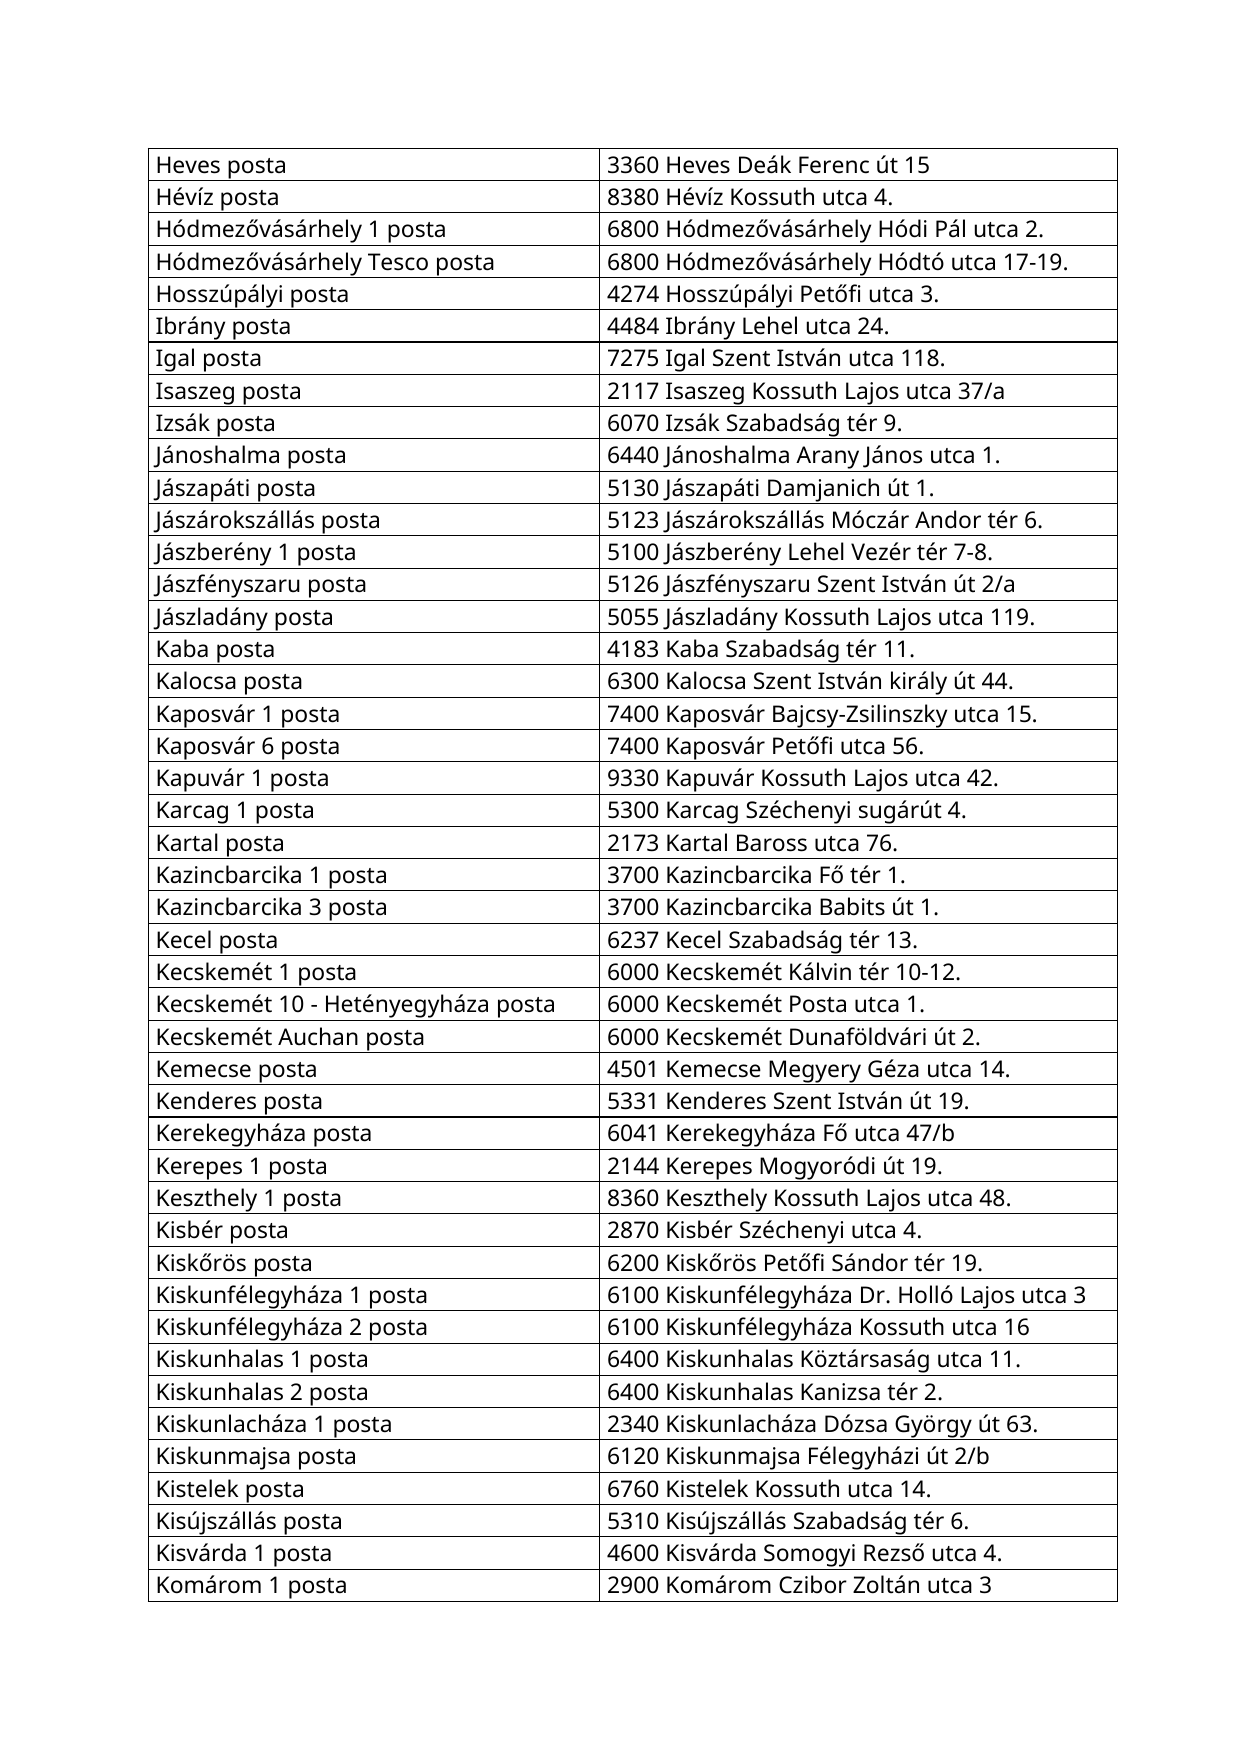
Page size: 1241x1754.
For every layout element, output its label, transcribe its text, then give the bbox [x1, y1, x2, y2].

table_cell Izsák posta [149, 407, 599, 438]
table_cell 6400 Kiskunhalas Köztársaság utca 11. [600, 1344, 1117, 1375]
table_cell 6000 Kecskemét Dunaföldvári út 2. [600, 1021, 1117, 1052]
table_cell Igal posta [149, 343, 599, 374]
table_cell Jászfényszaru posta [149, 569, 599, 600]
table_cell 6760 Kistelek Kossuth utca 14. [600, 1473, 1117, 1504]
table_cell 3700 Kazincbarcika Babits út 1. [600, 891, 1117, 923]
table_cell Isaszeg posta [149, 375, 599, 406]
table_cell Kiskunfélegyháza 2 posta [149, 1311, 599, 1342]
table_cell Kartal posta [149, 827, 599, 858]
table_cell 5310 Kisújszállás Szabadság tér 6. [600, 1505, 1117, 1536]
table_cell 6237 Kecel Szabadság tér 13. [600, 924, 1117, 955]
table_cell 3700 Kazincbarcika Fő tér 1. [600, 859, 1117, 890]
table_cell 4484 Ibrány Lehel utca 24. [600, 310, 1117, 341]
table_cell 6800 Hódmezővásárhely Hódi Pál utca 2. [600, 213, 1117, 244]
table_cell Kiskunhalas 2 posta [149, 1376, 599, 1407]
table_cell Kazincbarcika 3 posta [149, 891, 599, 923]
table_cell Kiskunlacháza 1 posta [149, 1408, 599, 1439]
table_cell Jászberény 1 posta [149, 536, 599, 567]
table_cell Keszthely 1 posta [149, 1182, 599, 1213]
table_cell 4183 Kaba Szabadság tér 11. [600, 633, 1117, 664]
table_cell Kerekegyháza posta [149, 1118, 599, 1149]
table_cell Heves posta [149, 149, 599, 180]
table_cell 6120 Kiskunmajsa Félegyházi út 2/b [600, 1440, 1117, 1472]
table_cell Kaposvár 6 posta [149, 730, 599, 761]
table_cell 5130 Jászapáti Damjanich út 1. [600, 472, 1117, 503]
table_cell 6100 Kiskunfélegyháza Kossuth utca 16 [600, 1311, 1117, 1342]
table_cell Kecskemét 10 - Hetényegyháza posta [149, 988, 599, 1019]
table_cell 2340 Kiskunlacháza Dózsa György út 63. [600, 1408, 1117, 1439]
table_cell 9330 Kapuvár Kossuth Lajos utca 42. [600, 762, 1117, 793]
table_cell Jászapáti posta [149, 472, 599, 503]
table_cell 5100 Jászberény Lehel Vezér tér 7-8. [600, 536, 1117, 567]
table_cell 4600 Kisvárda Somogyi Rezső utca 4. [600, 1537, 1117, 1568]
table_cell 5126 Jászfényszaru Szent István út 2/a [600, 569, 1117, 600]
table_cell 6070 Izsák Szabadság tér 9. [600, 407, 1117, 438]
table_cell 2144 Kerepes Mogyoródi út 19. [600, 1150, 1117, 1181]
table_cell Hévíz posta [149, 181, 599, 212]
table_cell Kisújszállás posta [149, 1505, 599, 1536]
table_cell 6000 Kecskemét Kálvin tér 10-12. [600, 956, 1117, 987]
table_cell 7400 Kaposvár Petőfi utca 56. [600, 730, 1117, 761]
table_cell 6041 Kerekegyháza Fő utca 47/b [600, 1118, 1117, 1149]
table_cell Kistelek posta [149, 1473, 599, 1504]
table_cell Hódmezővásárhely 1 posta [149, 213, 599, 244]
table_cell 2173 Kartal Baross utca 76. [600, 827, 1117, 858]
table_cell Kiskunhalas 1 posta [149, 1344, 599, 1375]
table_cell 6440 Jánoshalma Arany János utca 1. [600, 439, 1117, 471]
table_cell 7275 Igal Szent István utca 118. [600, 343, 1117, 374]
table_cell Kisvárda 1 posta [149, 1537, 599, 1568]
table_cell Kalocsa posta [149, 665, 599, 697]
table_cell Kiskunfélegyháza 1 posta [149, 1279, 599, 1310]
table_cell Jászárokszállás posta [149, 504, 599, 535]
table_cell Kiskőrös posta [149, 1247, 599, 1278]
table_cell 6400 Kiskunhalas Kanizsa tér 2. [600, 1376, 1117, 1407]
table_cell 7400 Kaposvár Bajcsy-Zsilinszky utca 15. [600, 698, 1117, 729]
table_cell 5055 Jászladány Kossuth Lajos utca 119. [600, 601, 1117, 632]
table_cell 8360 Keszthely Kossuth Lajos utca 48. [600, 1182, 1117, 1213]
table_cell Jánoshalma posta [149, 439, 599, 471]
table_cell Kecel posta [149, 924, 599, 955]
table_cell 5300 Karcag Széchenyi sugárút 4. [600, 795, 1117, 826]
table_cell 8380 Hévíz Kossuth utca 4. [600, 181, 1117, 212]
table_cell Ibrány posta [149, 310, 599, 341]
table_cell 4501 Kemecse Megyery Géza utca 14. [600, 1053, 1117, 1084]
table_cell 6200 Kiskőrös Petőfi Sándor tér 19. [600, 1247, 1117, 1278]
table_cell Kiskunmajsa posta [149, 1440, 599, 1472]
table_cell Hódmezővásárhely Tesco posta [149, 246, 599, 277]
table_cell Jászladány posta [149, 601, 599, 632]
table_cell 6100 Kiskunfélegyháza Dr. Holló Lajos utca 3 [600, 1279, 1117, 1310]
table_cell Kenderes posta [149, 1085, 599, 1116]
table_cell 5123 Jászárokszállás Móczár Andor tér 6. [600, 504, 1117, 535]
table_cell 6800 Hódmezővásárhely Hódtó utca 17-19. [600, 246, 1117, 277]
table_cell 2870 Kisbér Széchenyi utca 4. [600, 1214, 1117, 1246]
table_cell Kecskemét Auchan posta [149, 1021, 599, 1052]
table_cell Hosszúpályi posta [149, 278, 599, 309]
table_cell Komárom 1 posta [149, 1570, 599, 1601]
table_cell Kazincbarcika 1 posta [149, 859, 599, 890]
table_cell 3360 Heves Deák Ferenc út 15 [600, 149, 1117, 180]
table_cell Kapuvár 1 posta [149, 762, 599, 793]
table_cell Kisbér posta [149, 1214, 599, 1246]
table_cell 6300 Kalocsa Szent István király út 44. [600, 665, 1117, 697]
table_cell Kaposvár 1 posta [149, 698, 599, 729]
table_cell Kerepes 1 posta [149, 1150, 599, 1181]
table_cell 4274 Hosszúpályi Petőfi utca 3. [600, 278, 1117, 309]
table_cell Kaba posta [149, 633, 599, 664]
table_cell 6000 Kecskemét Posta utca 1. [600, 988, 1117, 1019]
table_cell 2117 Isaszeg Kossuth Lajos utca 37/a [600, 375, 1117, 406]
table_cell Kecskemét 1 posta [149, 956, 599, 987]
table_cell 5331 Kenderes Szent István út 19. [600, 1085, 1117, 1116]
table_cell Kemecse posta [149, 1053, 599, 1084]
table_cell 2900 Komárom Czibor Zoltán utca 3 [600, 1570, 1117, 1601]
table_cell Karcag 1 posta [149, 795, 599, 826]
